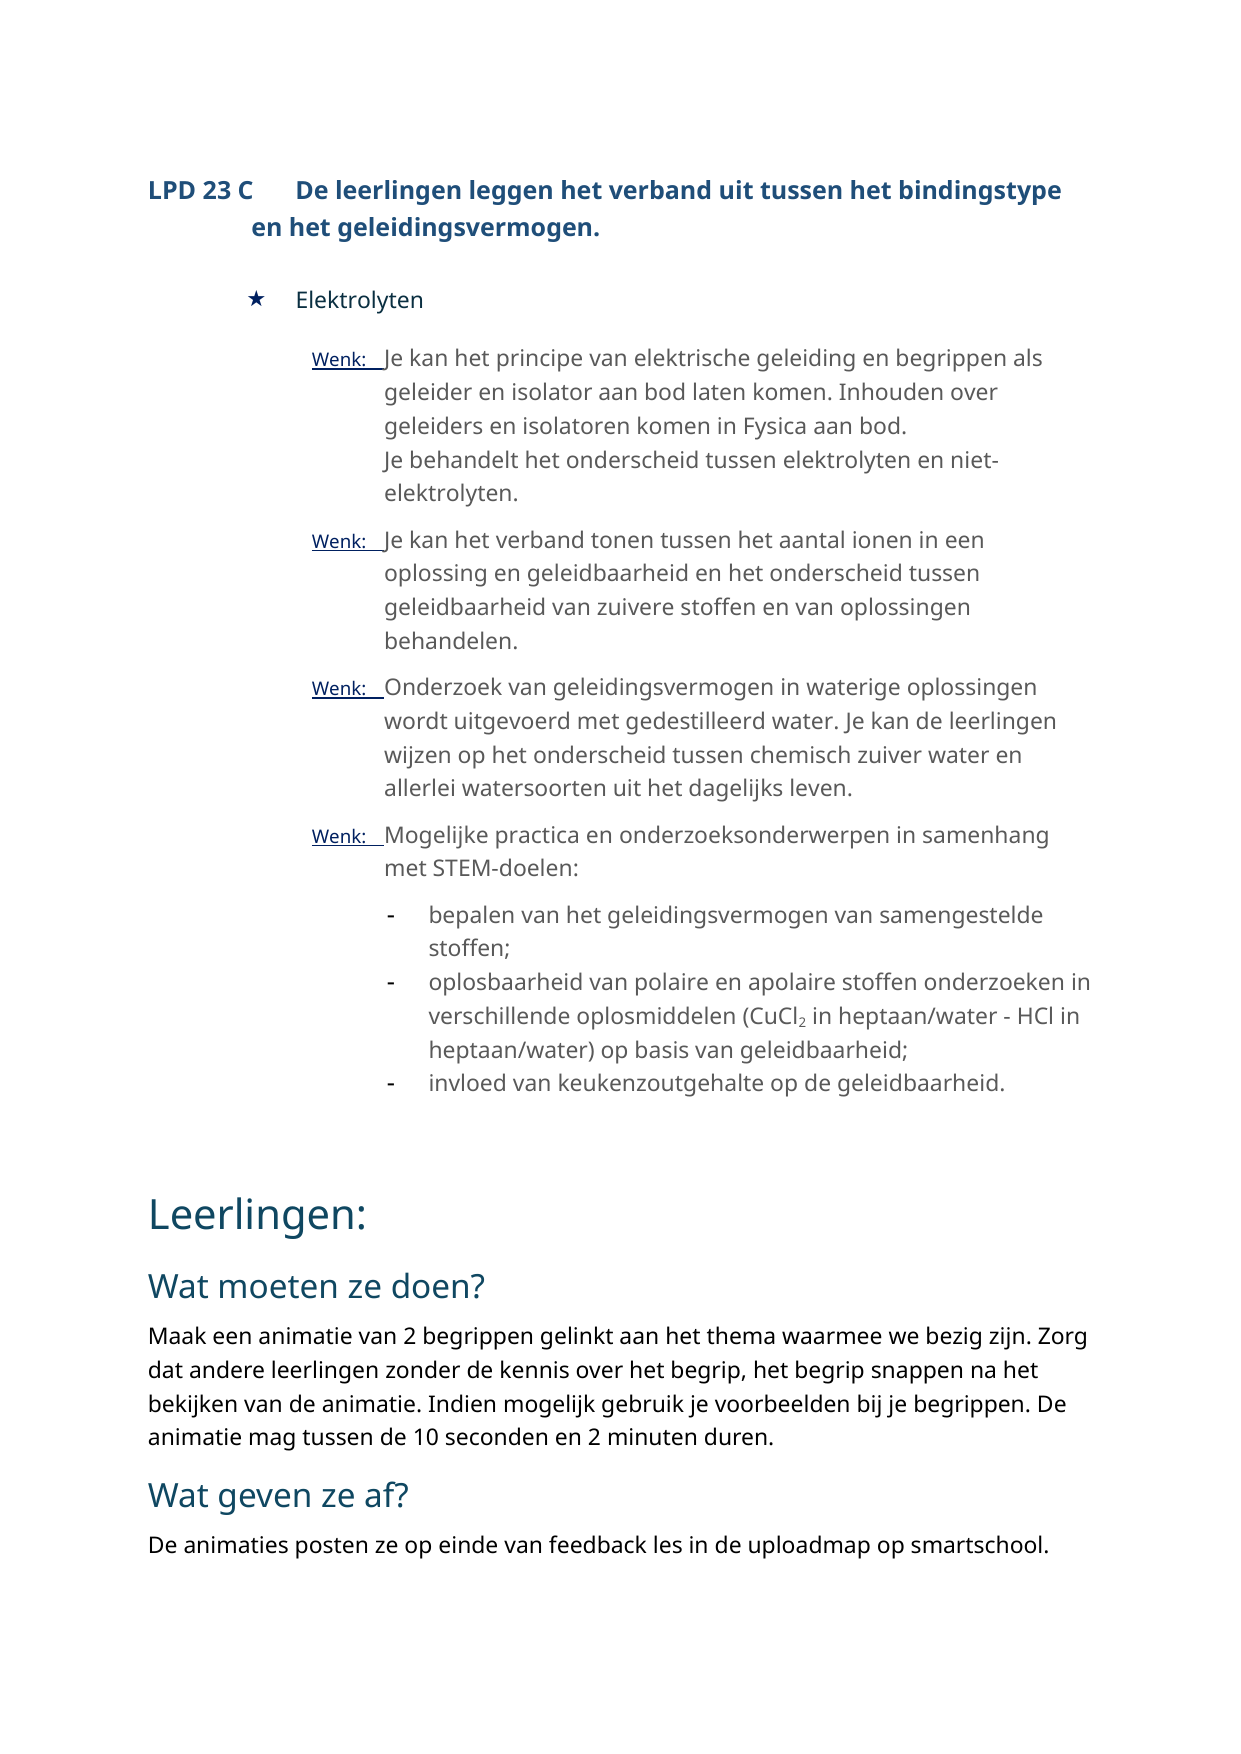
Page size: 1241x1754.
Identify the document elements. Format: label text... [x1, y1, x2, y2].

text Onderzoek van geleidingsvermogen in waterige oplossingen wordt uitgevoerd met gedestilleerd water. Je kan de leerlingen wijzen op het onderscheid tussen chemisch zuiver water en allerlei watersoorten uit het dagelijks leven. [366, 671, 1093, 804]
subtitle Wat geven ze af? [148, 1472, 1093, 1517]
text bepalen van het geleidingsvermogen van samengestelde stoffen; [387, 899, 1093, 964]
subtitle Wat moeten ze doen? [148, 1263, 1093, 1308]
text Je kan het principe van elektrische geleiding en begrippen als geleider en isolator aan bod laten komen. Inhouden over geleiders en isolatoren komen in Fysica aan bod. Je behandelt het onderscheid tussen elektrolyten en niet-elektrolyten. [366, 342, 1093, 509]
text Maak een animatie van 2 begrippen gelinkt aan het thema waarmee we bezig zijn. Zorg dat andere leerlingen zonder de kennis over het begrip, het begrip snappen na het bekijken van de animatie. Indien mogelijk gebruik je voorbeelden bij je begrippen. De animatie mag tussen de 10 seconden en 2 minuten duren. [148, 1320, 1093, 1453]
text Elektrolyten [245, 284, 1093, 315]
text De animaties posten ze op einde van feedback les in de uploadmap op smartschool. [148, 1529, 1093, 1560]
text invloed van keukenzoutgehalte op de geleidbaarheid. [387, 1067, 1093, 1099]
text Je kan het verband tonen tussen het aantal ionen in een oplossing en geleidbaarheid en het onderscheid tussen geleidbaarheid van zuivere stoffen en van oplossingen behandelen. [366, 524, 1093, 656]
list De leerlingen leggen het verband uit tussen het bindingstype en het geleidingsvermogen. [148, 173, 1093, 243]
text oplosbaarheid van polaire en apolaire stoffen onderzoeken in verschillende oplosmiddelen (CuCl2 in heptaan/water - HCl in heptaan/water) op basis van geleidbaarheid; [387, 966, 1093, 1065]
text Mogelijke practica en onderzoeksonderwerpen in samenhang met STEM-doelen: [366, 819, 1093, 884]
subtitle Leerlingen: [148, 1185, 1093, 1242]
